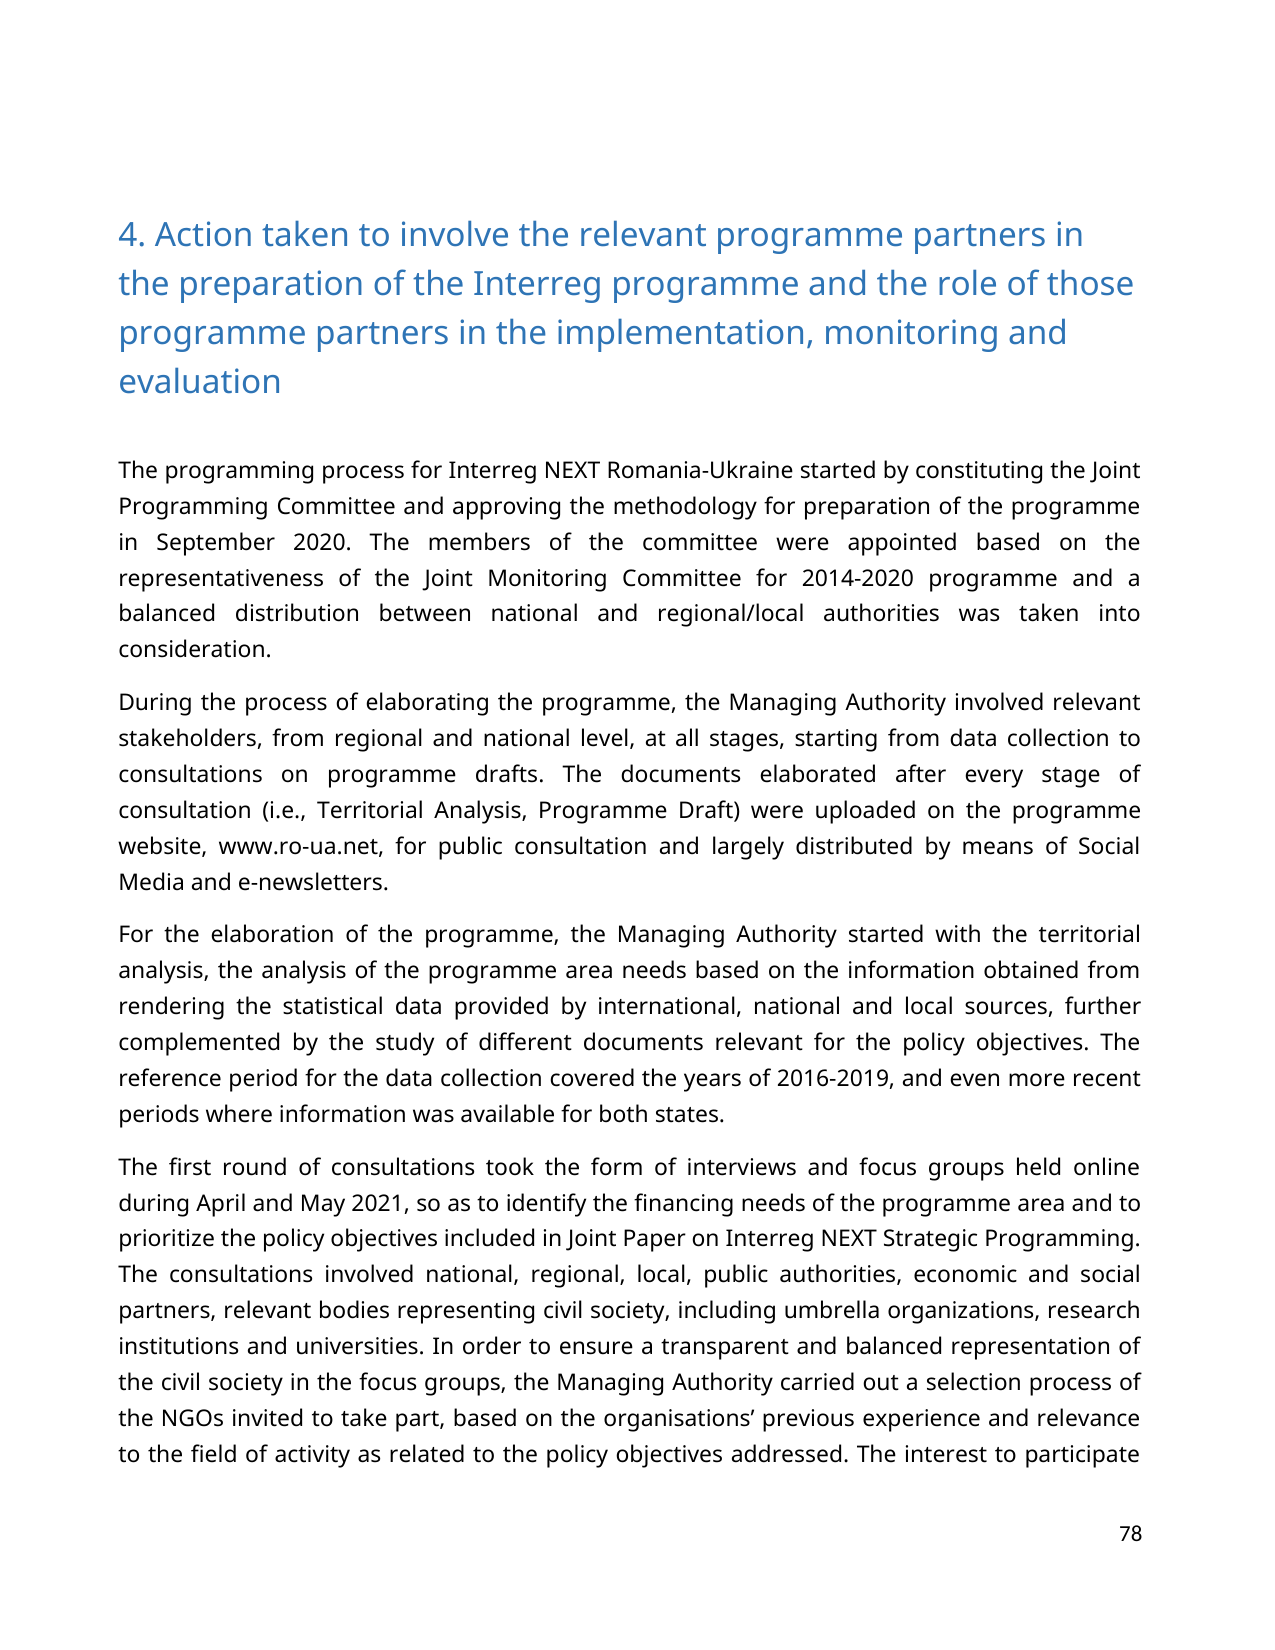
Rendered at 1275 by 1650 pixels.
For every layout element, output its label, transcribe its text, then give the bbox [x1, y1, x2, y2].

text For the elaboration of the programme, the Managing Authority started with the territorial analysis, the analysis of the programme area needs based on the information obtained from rendering the statistical data provided by international, national and local sources, further complemented by the study of different documents relevant for the policy objectives. The reference period for the data collection covered the years of 2016-2019, and even more recent periods where information was available for both states. [118, 918, 1142, 1129]
text The programming process for Interreg NEXT Romania-Ukraine started by constituting the Joint Programming Committee and approving the methodology for preparation of the programme in September 2020. The members of the committee were appointed based on the representativeness of the Joint Monitoring Committee for 2014-2020 programme and a balanced distribution between national and regional/local authorities was taken into consideration. [118, 454, 1142, 664]
text During the process of elaborating the programme, the Managing Authority involved relevant stakeholders, from regional and national level, at all stages, starting from data collection to consultations on programme drafts. The documents elaborated after every stage of consultation (i.e., Territorial Analysis, Programme Draft) were uploaded on the programme website, www.ro-ua.net, for public consultation and largely distributed by means of Social Media and e-newsletters. [118, 686, 1142, 897]
subtitle 4. Action taken to involve the relevant programme partners in the preparation of the Interreg programme and the role of those programme partners in the implementation, monitoring and evaluation [118, 211, 1142, 403]
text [118, 1151, 1142, 1469]
